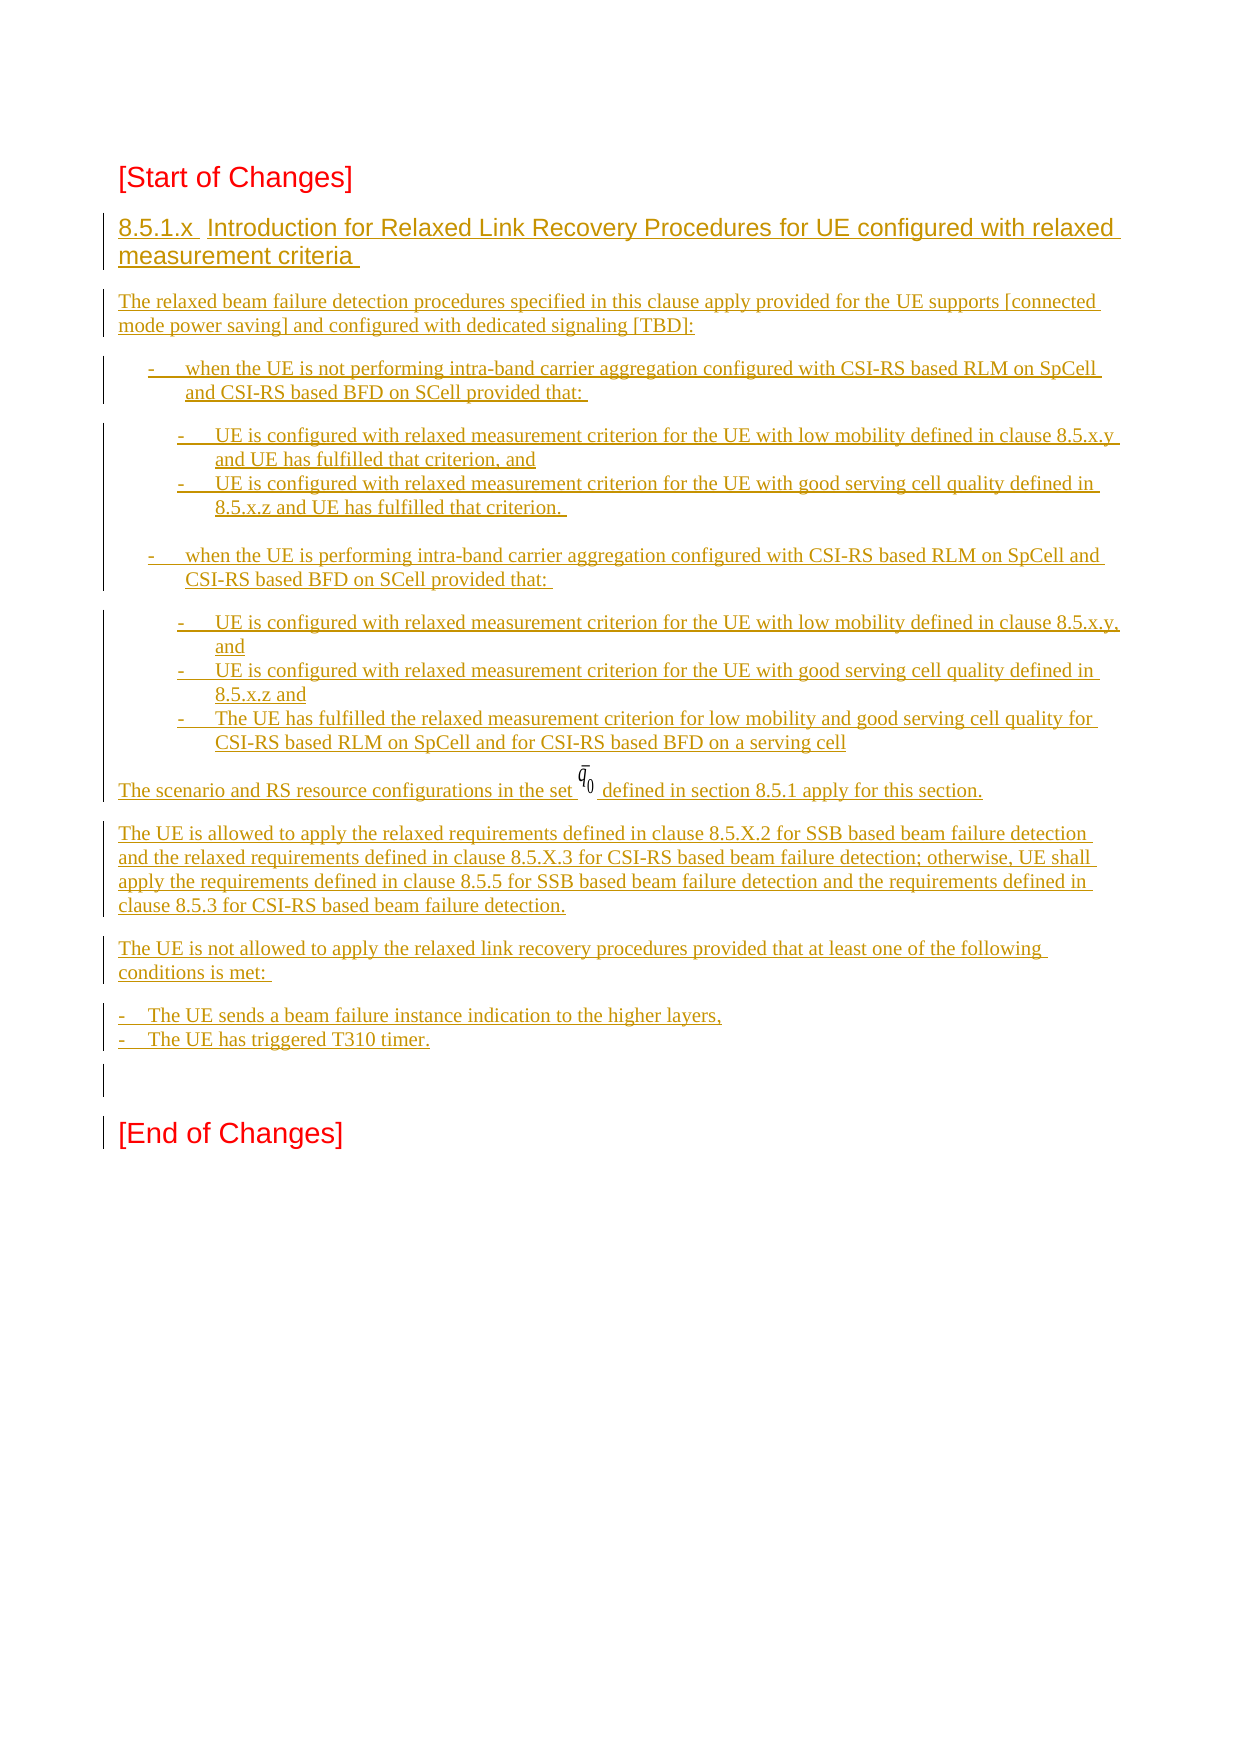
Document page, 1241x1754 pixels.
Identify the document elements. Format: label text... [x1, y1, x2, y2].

subtitle [Start of Changes] [118, 160, 1122, 194]
subtitle [End of Changes] [118, 1116, 1122, 1149]
